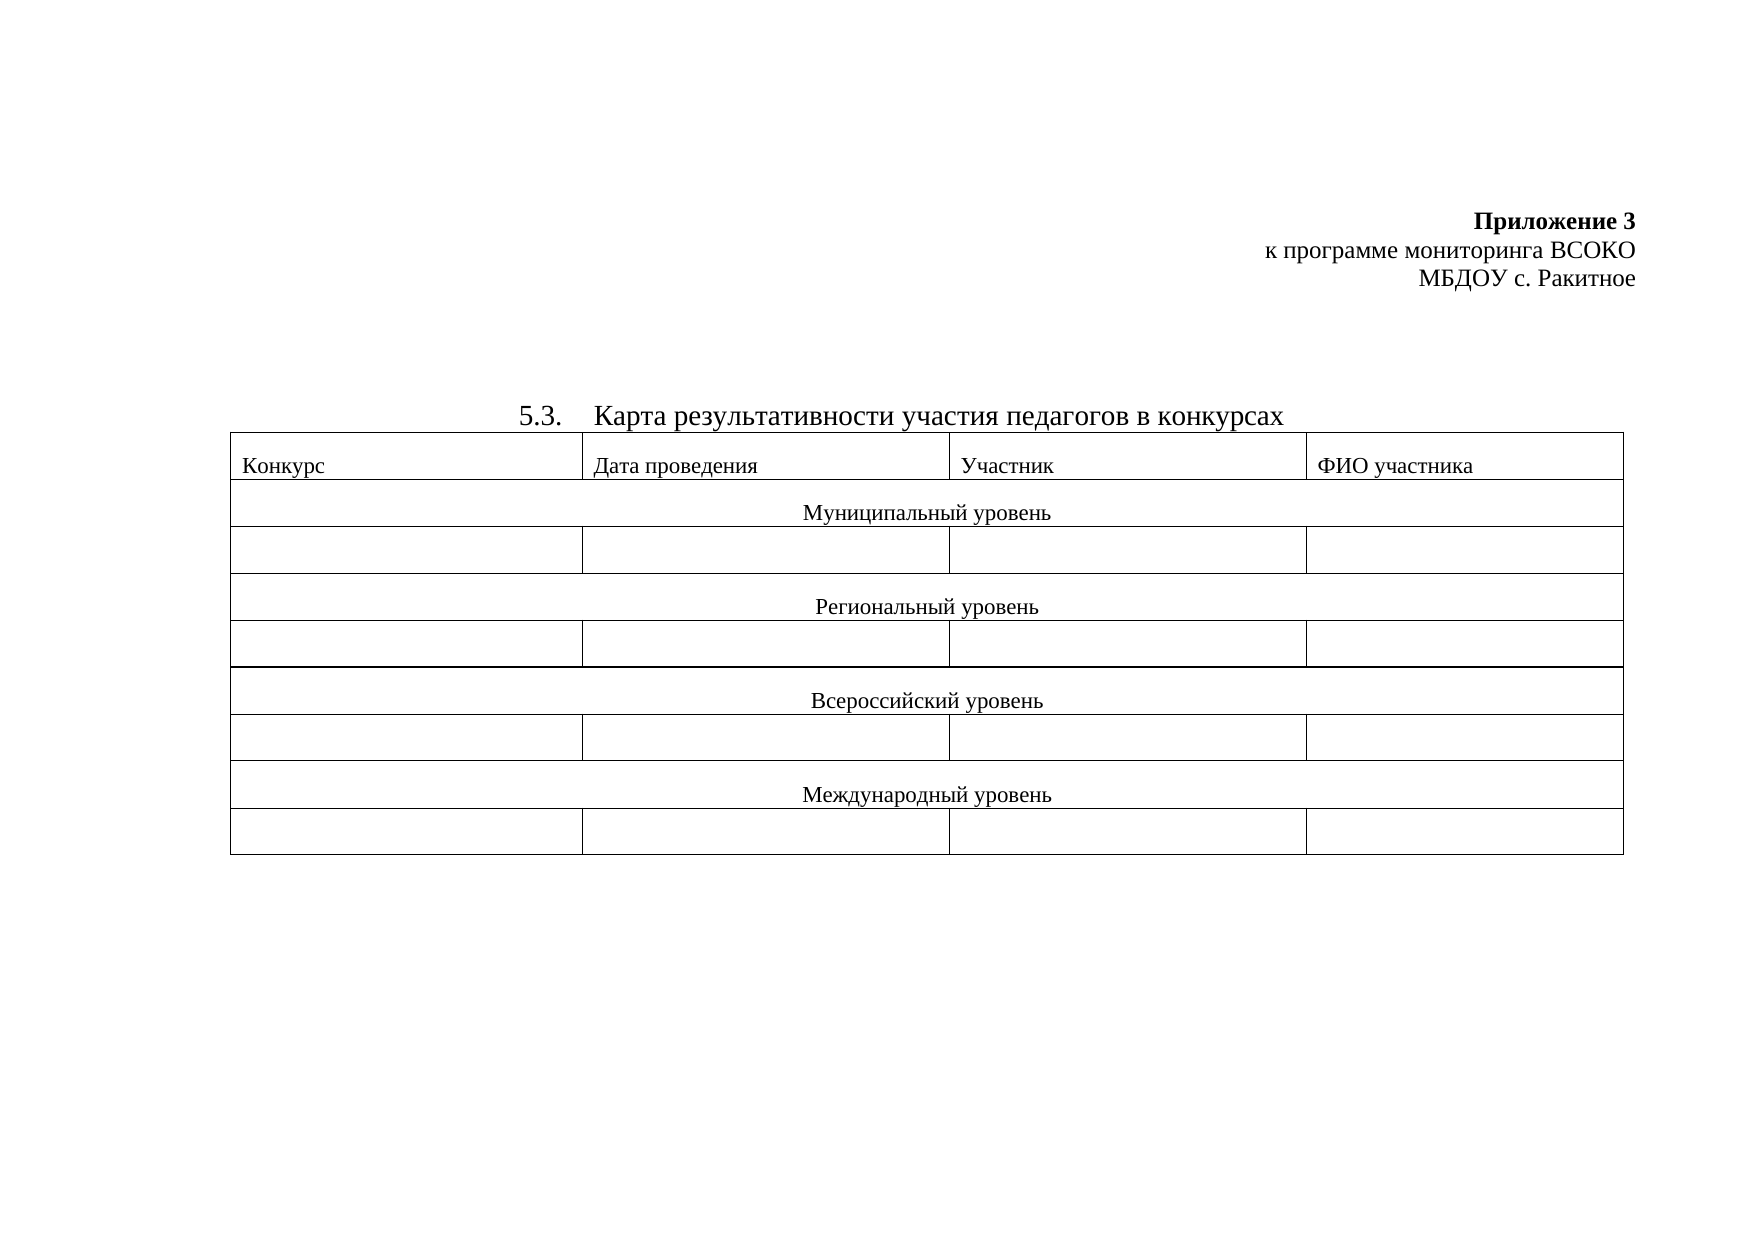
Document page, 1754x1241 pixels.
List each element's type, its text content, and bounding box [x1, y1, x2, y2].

text МБДОУ с. Ракитное [118, 263, 1636, 292]
table_cell Всероссийский уровень [231, 668, 1623, 713]
table_cell [950, 809, 1306, 854]
table_cell [583, 809, 949, 854]
list Карта результативности участия педагогов в конкурсах [167, 398, 1636, 432]
table_cell [583, 621, 949, 666]
table_cell [583, 527, 949, 572]
table_cell [1307, 809, 1623, 854]
table_header Дата проведения [583, 433, 949, 478]
table_cell [231, 527, 582, 572]
table_cell [1307, 715, 1623, 760]
table_cell [231, 809, 582, 854]
table_header Конкурс [231, 433, 582, 478]
table_cell [583, 715, 949, 760]
table_header ФИО участника [1307, 433, 1623, 478]
table_cell Муниципальный уровень [231, 480, 1623, 526]
table_cell Региональный уровень [231, 574, 1623, 619]
table_cell [950, 621, 1306, 666]
table_header Участник [950, 433, 1306, 478]
table_cell [950, 527, 1306, 572]
table_cell Международный уровень [231, 761, 1623, 807]
text к программе мониторинга ВСОКО [118, 235, 1636, 263]
table_cell [231, 715, 582, 760]
table_cell [1307, 621, 1623, 666]
table_cell [1307, 527, 1623, 572]
table_cell [231, 621, 582, 666]
table_cell [950, 715, 1306, 760]
text Приложение 3 [118, 206, 1636, 235]
